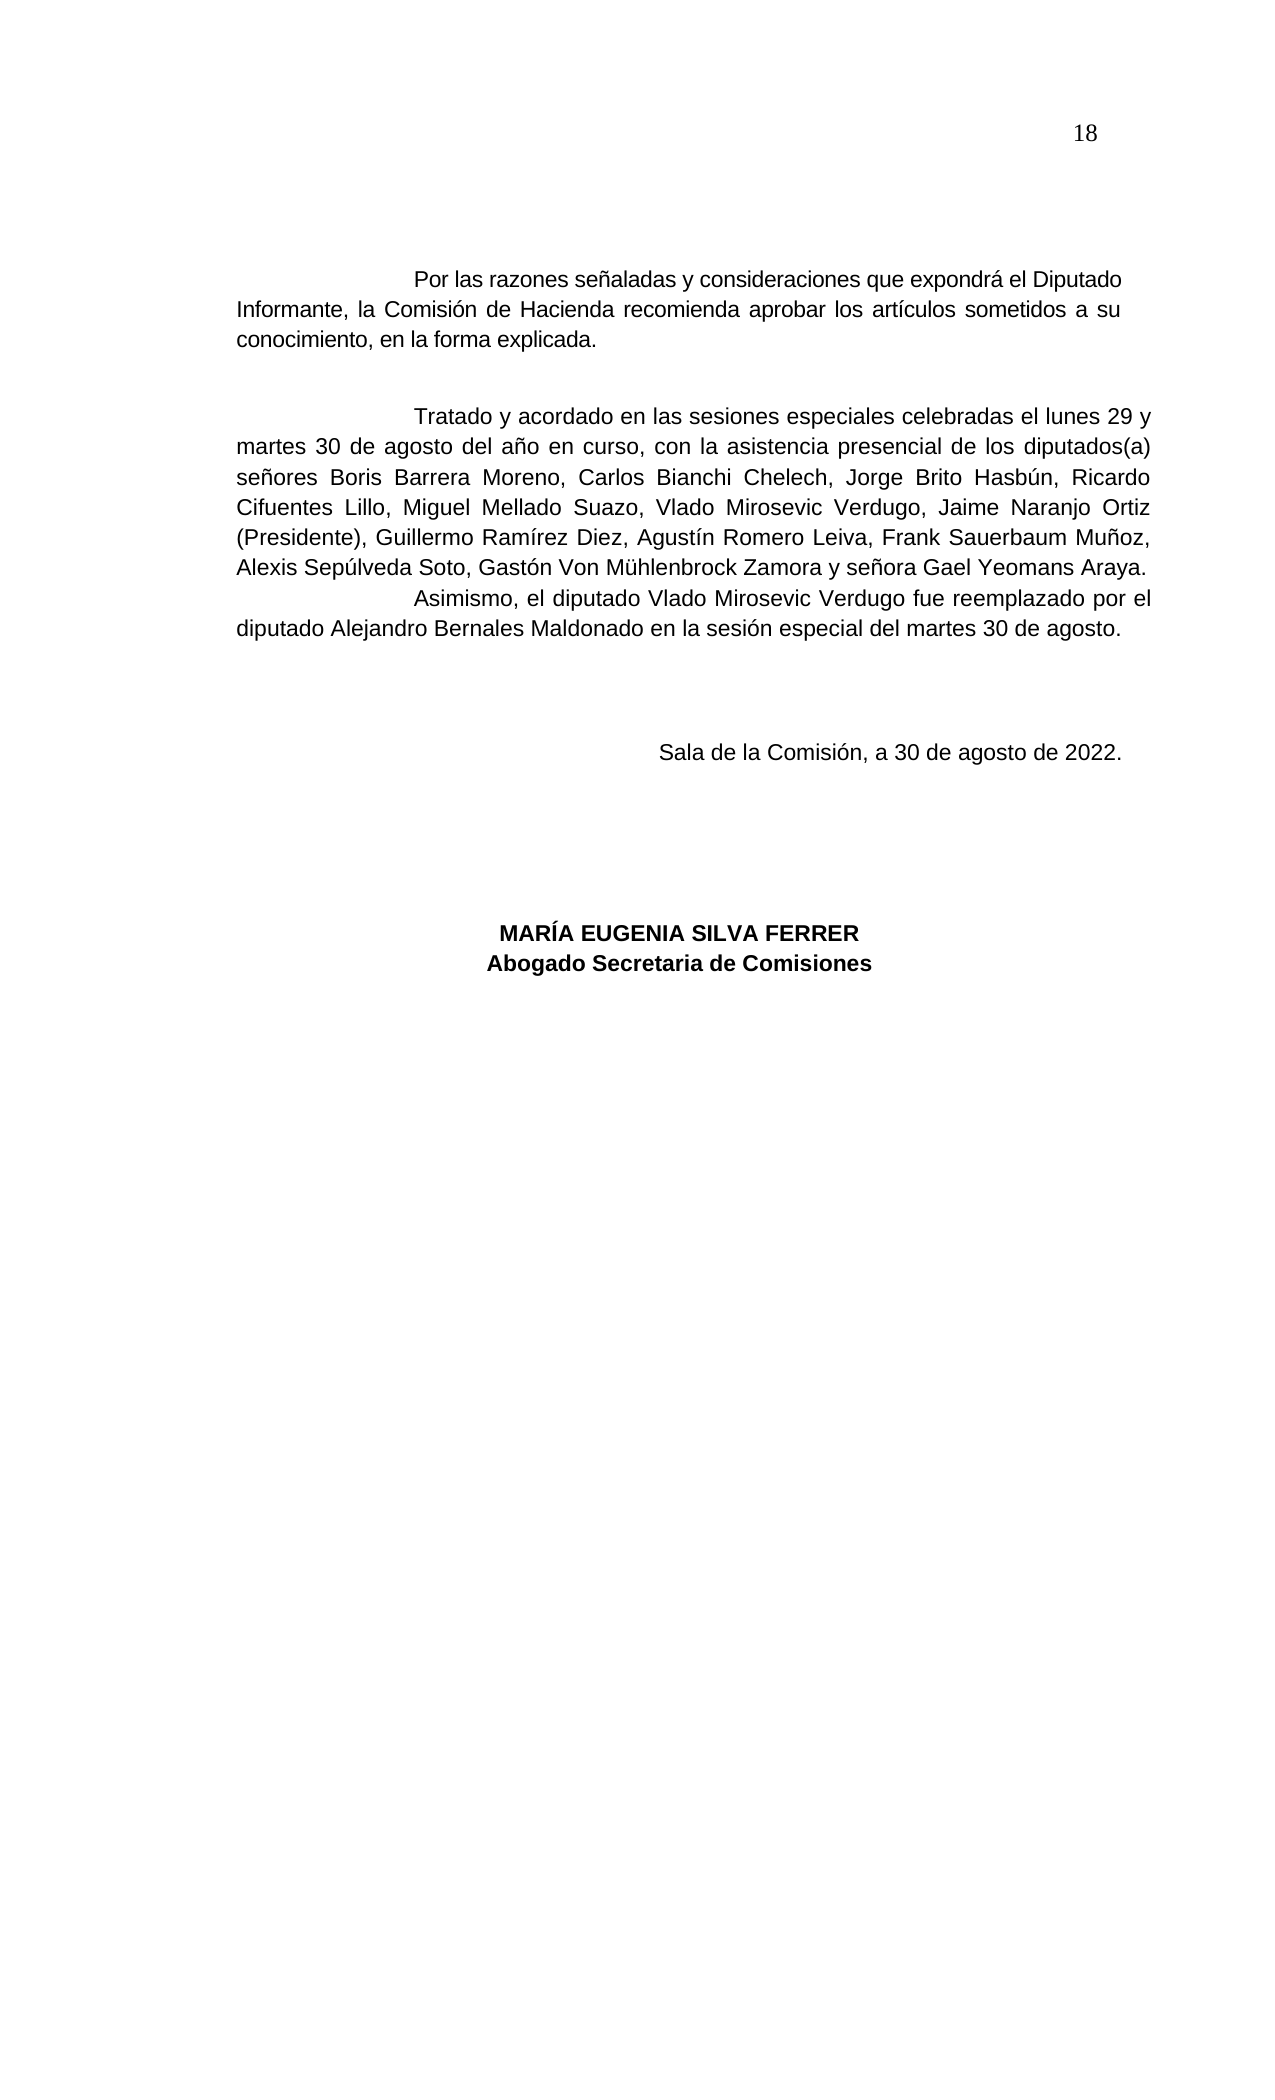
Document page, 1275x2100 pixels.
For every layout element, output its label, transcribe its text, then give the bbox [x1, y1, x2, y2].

text Por las razones señaladas y consideraciones que expondrá el Diputado Informante, la Comisión de Hacienda recomienda aprobar los artículos sometidos a su conocimiento, en la forma explicada. [236, 266, 1122, 353]
text Asimismo, el diputado Vlado Mirosevic Verdugo fue reemplazado por el diputado Alejandro Bernales Maldonado en la sesión especial del martes 30 de agosto. [236, 584, 1152, 641]
text Tratado y acordado en las sesiones especiales celebradas el lunes 29 y martes 30 de agosto del año en curso, con la asistencia presencial de los diputados(a) señores Boris Barrera Moreno, Carlos Bianchi Chelech, Jorge Brito Hasbún, Ricardo Cifuentes Lillo, Miguel Mellado Suazo, Vlado Mirosevic Verdugo, Jaime Naranjo Ortiz (Presidente), Guillermo Ramírez Diez, Agustín Romero Leiva, Frank Sauerbaum Muñoz, Alexis Sepúlveda Soto, Gastón Von Mühlenbrock Zamora y señora Gael Yeomans Araya. [236, 403, 1152, 581]
text Abogado Secretaria de Comisiones [236, 950, 1122, 977]
text MARÍA EUGENIA SILVA FERRER [236, 920, 1122, 946]
text Sala de la Comisión, a 30 de agosto de 2022. [236, 739, 1122, 765]
